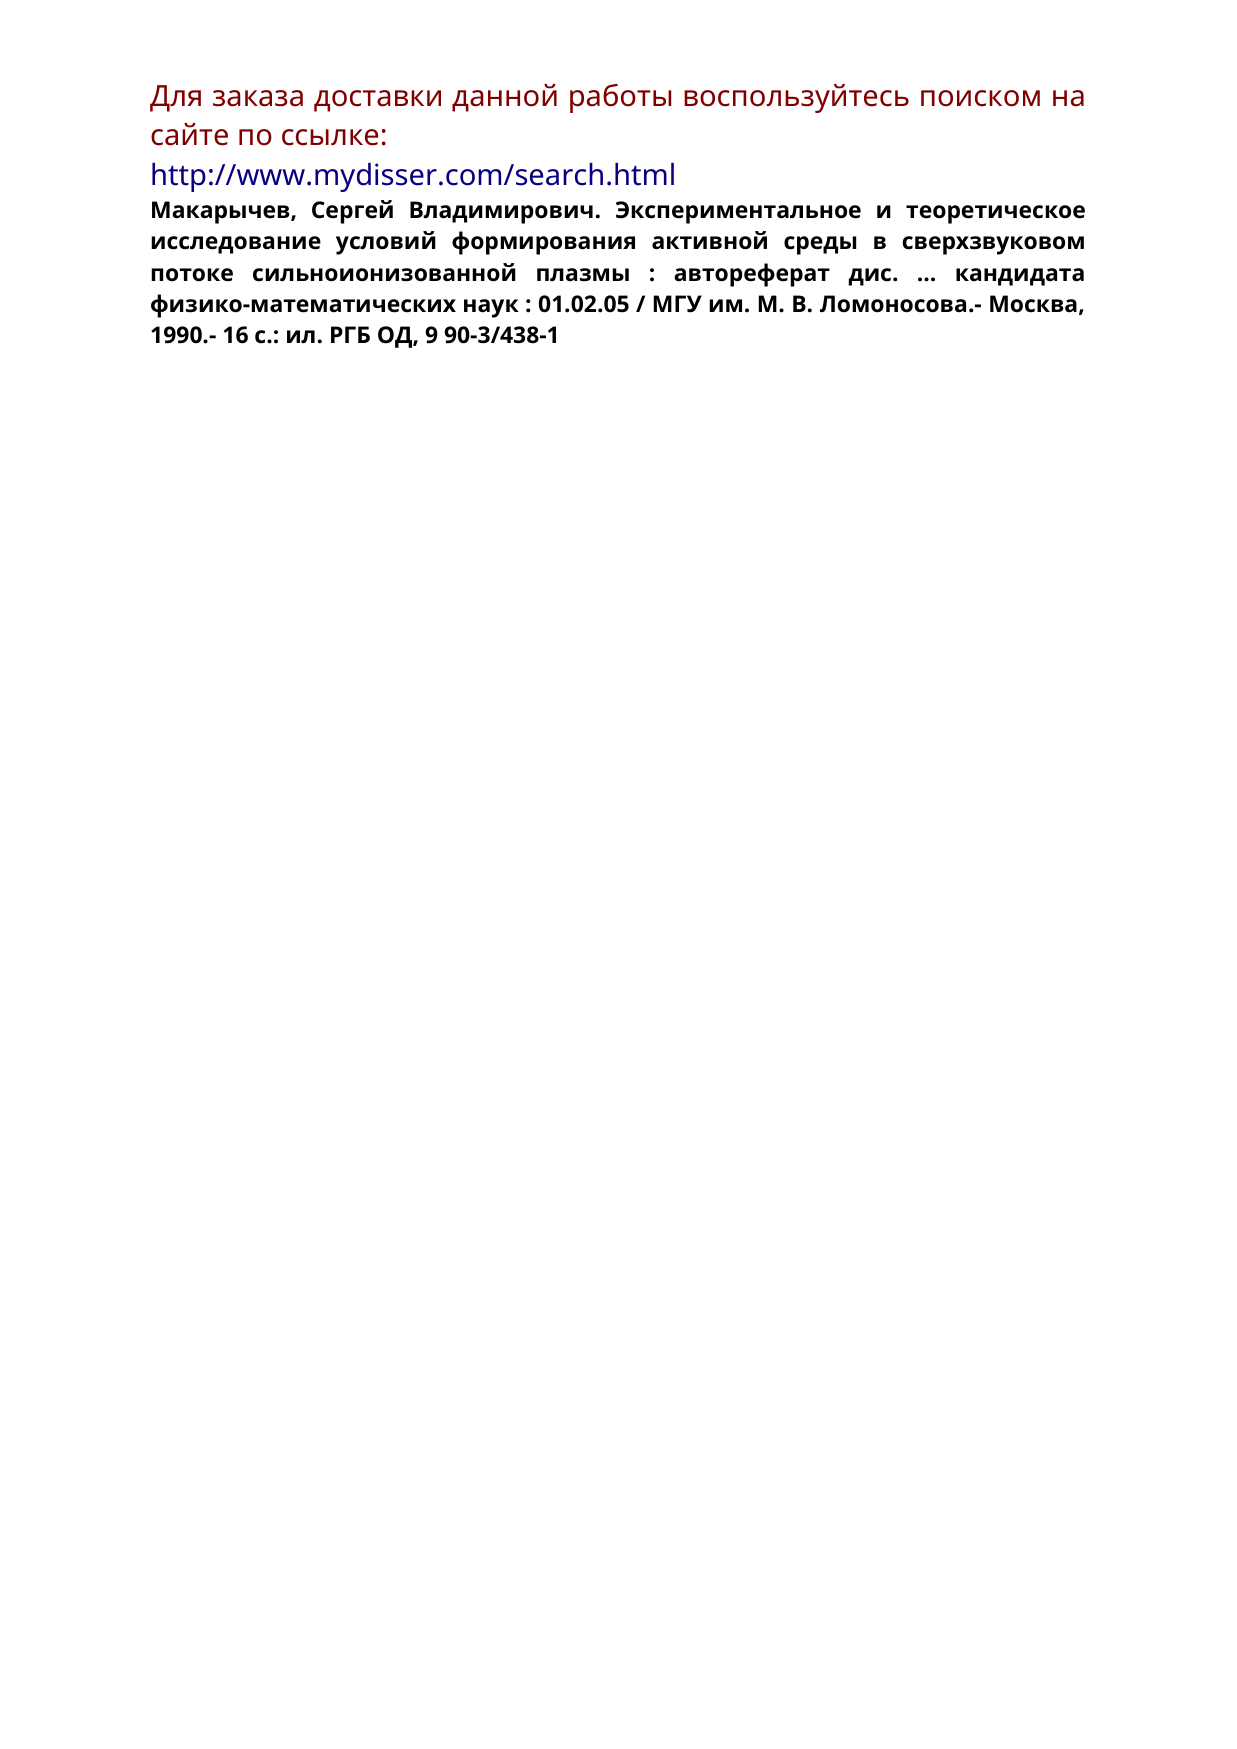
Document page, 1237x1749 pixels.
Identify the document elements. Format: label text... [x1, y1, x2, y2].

text Макарычев, Сергей Владимирович. Экспериментальное и теоретическое исследование условий формирования активной среды в сверхзвуковом потоке сильноионизованной плазмы : автореферат дис. ... кандидата физико-математических наук : 01.02.05 / МГУ им. М. В. Ломоносова.- Москва, 1990.- 16 с.: ил. РГБ ОД, 9 90-3/438-1 [150, 194, 1086, 350]
